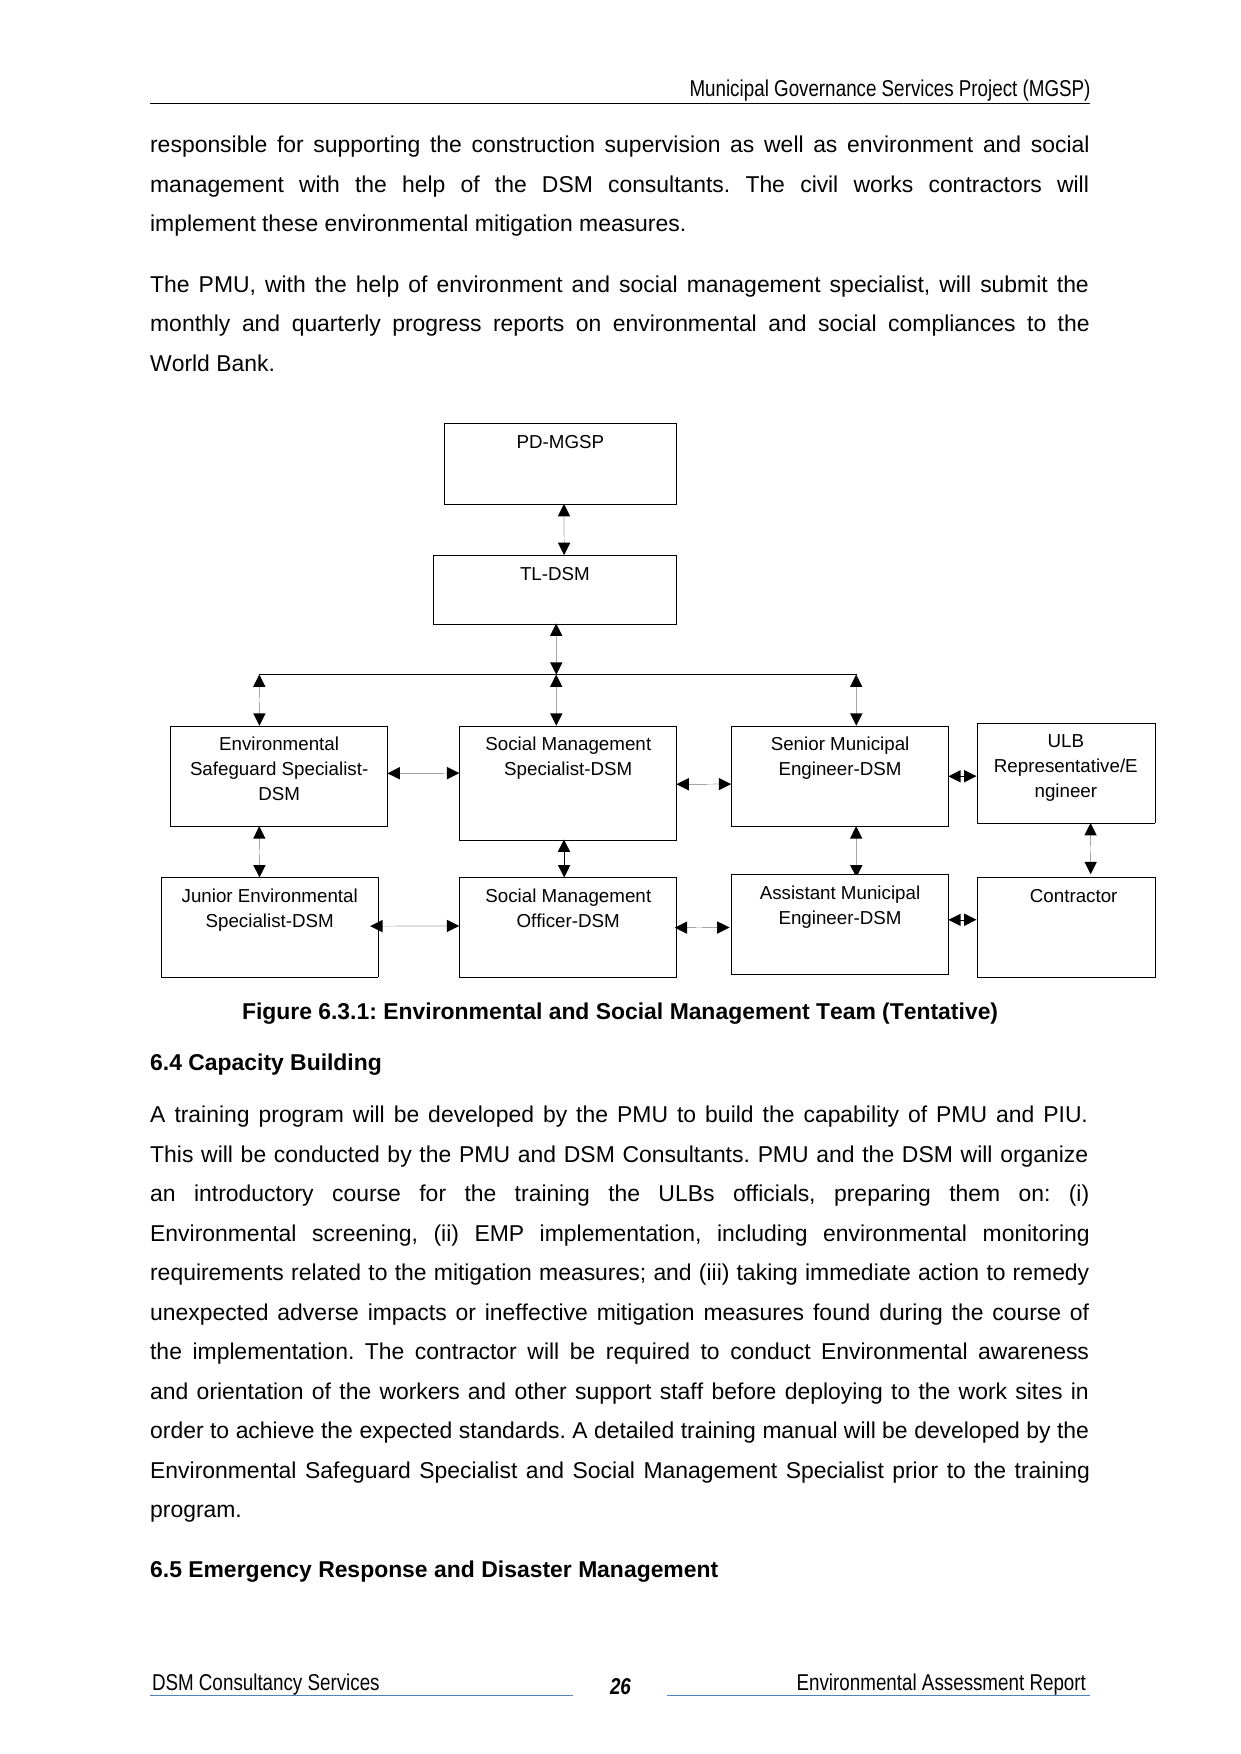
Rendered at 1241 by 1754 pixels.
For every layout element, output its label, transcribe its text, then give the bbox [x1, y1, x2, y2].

subtitle 6.5 Emergency Response and Disaster Management [150, 1556, 1090, 1583]
subtitle 6.4 Capacity Building [150, 1049, 1090, 1075]
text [150, 131, 1090, 237]
text The PMU, with the help of environment and social management specialist, will submit the monthly and quarterly progress reports on environmental and social compliances to the World Bank. [150, 271, 1090, 376]
text A training program will be developed by the PMU to build the capability of PMU and PIU. This will be conducted by the PMU and DSM Consultants. PMU and the DSM will organize an introductory course for the training the ULBs officials, preparing them on: (i) Environmental screening, (ii) EMP implementation, including environmental monitoring requirements related to the mitigation measures; and (iii) taking immediate action to remedy unexpected adverse impacts or ineffective mitigation measures found during the course of the implementation. The contractor will be required to conduct Environmental awareness and orientation of the workers and other support staff before deploying to the work sites in order to achieve the expected standards. A detailed training manual will be developed by the Environmental Safeguard Specialist and Social Management Specialist prior to the training program. [150, 1101, 1090, 1522]
text Figure 6.3.1: Environmental and Social Management Team (Tentative) [150, 998, 1090, 1024]
